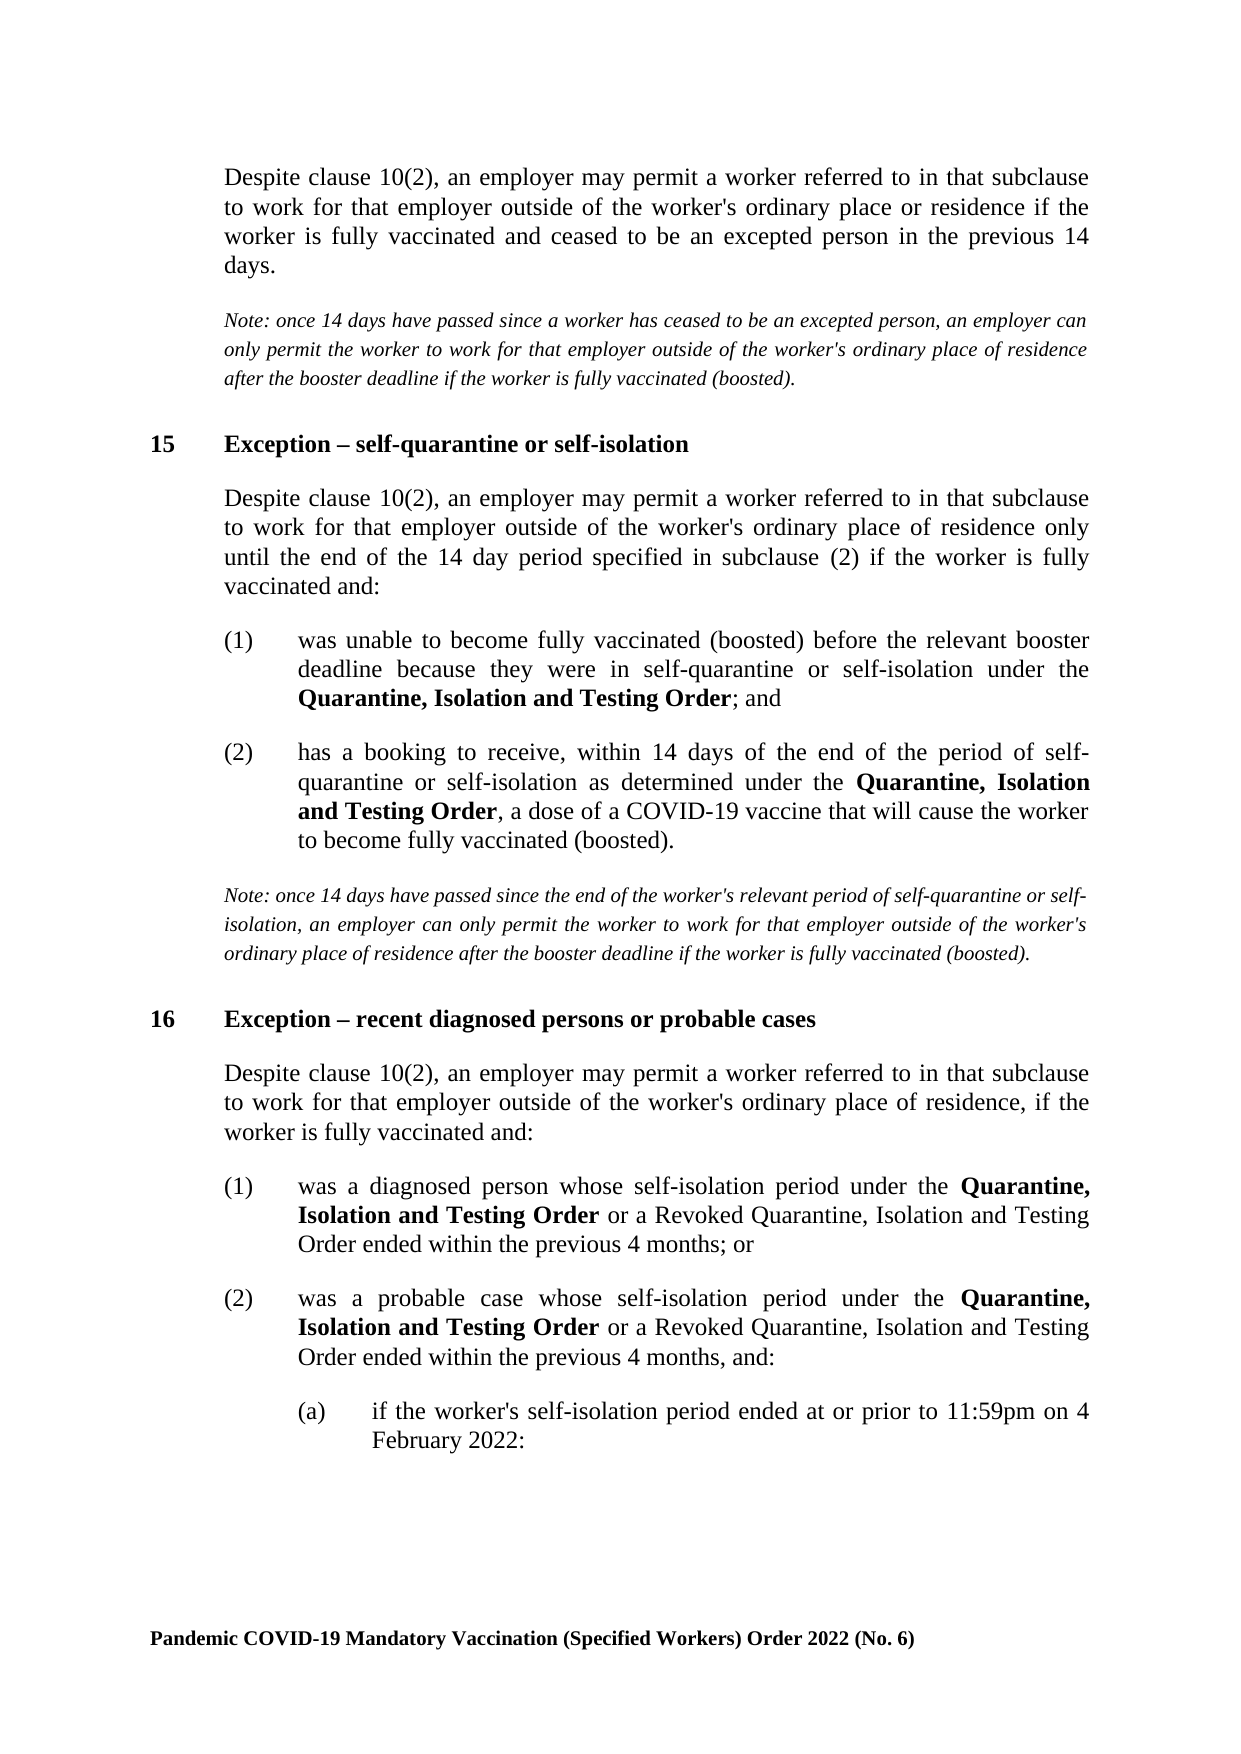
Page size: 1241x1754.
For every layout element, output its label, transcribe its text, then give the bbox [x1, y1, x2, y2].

text Despite clause 10(2), an employer may permit a worker referred to in that subclause to work for that employer outside of the worker's ordinary place of residence, if the worker is fully vaccinated and: [224, 1058, 1090, 1146]
text has a booking to receive, within 14 days of the end of the period of self-quarantine or self-isolation as determined under the Quarantine, Isolation and Testing Order, a dose of a COVID-19 vaccine that will cause the worker to become fully vaccinated (boosted). [224, 737, 1090, 854]
text Despite clause 10(2), an employer may permit a worker referred to in that subclause to work for that employer outside of the worker's ordinary place or residence if the worker is fully vaccinated and ceased to be an excepted person in the previous 14 days. [224, 162, 1090, 279]
subtitle Exception – self-quarantine or self-isolation [150, 429, 1090, 458]
text if the worker's self-isolation period ended at or prior to 11:59pm on 4 February 2022: [298, 1396, 1090, 1454]
text Note: once 14 days have passed since the end of the worker's relevant period of self-quarantine or self-isolation, an employer can only permit the worker to work for that employer outside of the worker's ordinary place of residence after the booster deadline if the worker is fully vaccinated (boosted). [224, 879, 1090, 967]
text was a probable case whose self-isolation period under the Quarantine, Isolation and Testing Order or a Revoked Quarantine, Isolation and Testing Order ended within the previous 4 months, and: [224, 1283, 1090, 1371]
text Note: once 14 days have passed since a worker has ceased to be an excepted person, an employer can only permit the worker to work for that employer outside of the worker's ordinary place of residence after the booster deadline if the worker is fully vaccinated (boosted). [224, 304, 1090, 392]
subtitle Exception – recent diagnosed persons or probable cases [150, 1004, 1090, 1033]
text was unable to become fully vaccinated (boosted) before the relevant booster deadline because they were in self-quarantine or self-isolation under the Quarantine, Isolation and Testing Order; and [224, 625, 1090, 712]
text Despite clause 10(2), an employer may permit a worker referred to in that subclause to work for that employer outside of the worker's ordinary place of residence only until the end of the 14 day period specified in subclause (2) if the worker is fully vaccinated and: [224, 483, 1090, 600]
text was a diagnosed person whose self-isolation period under the Quarantine, Isolation and Testing Order or a Revoked Quarantine, Isolation and Testing Order ended within the previous 4 months; or [224, 1171, 1090, 1258]
